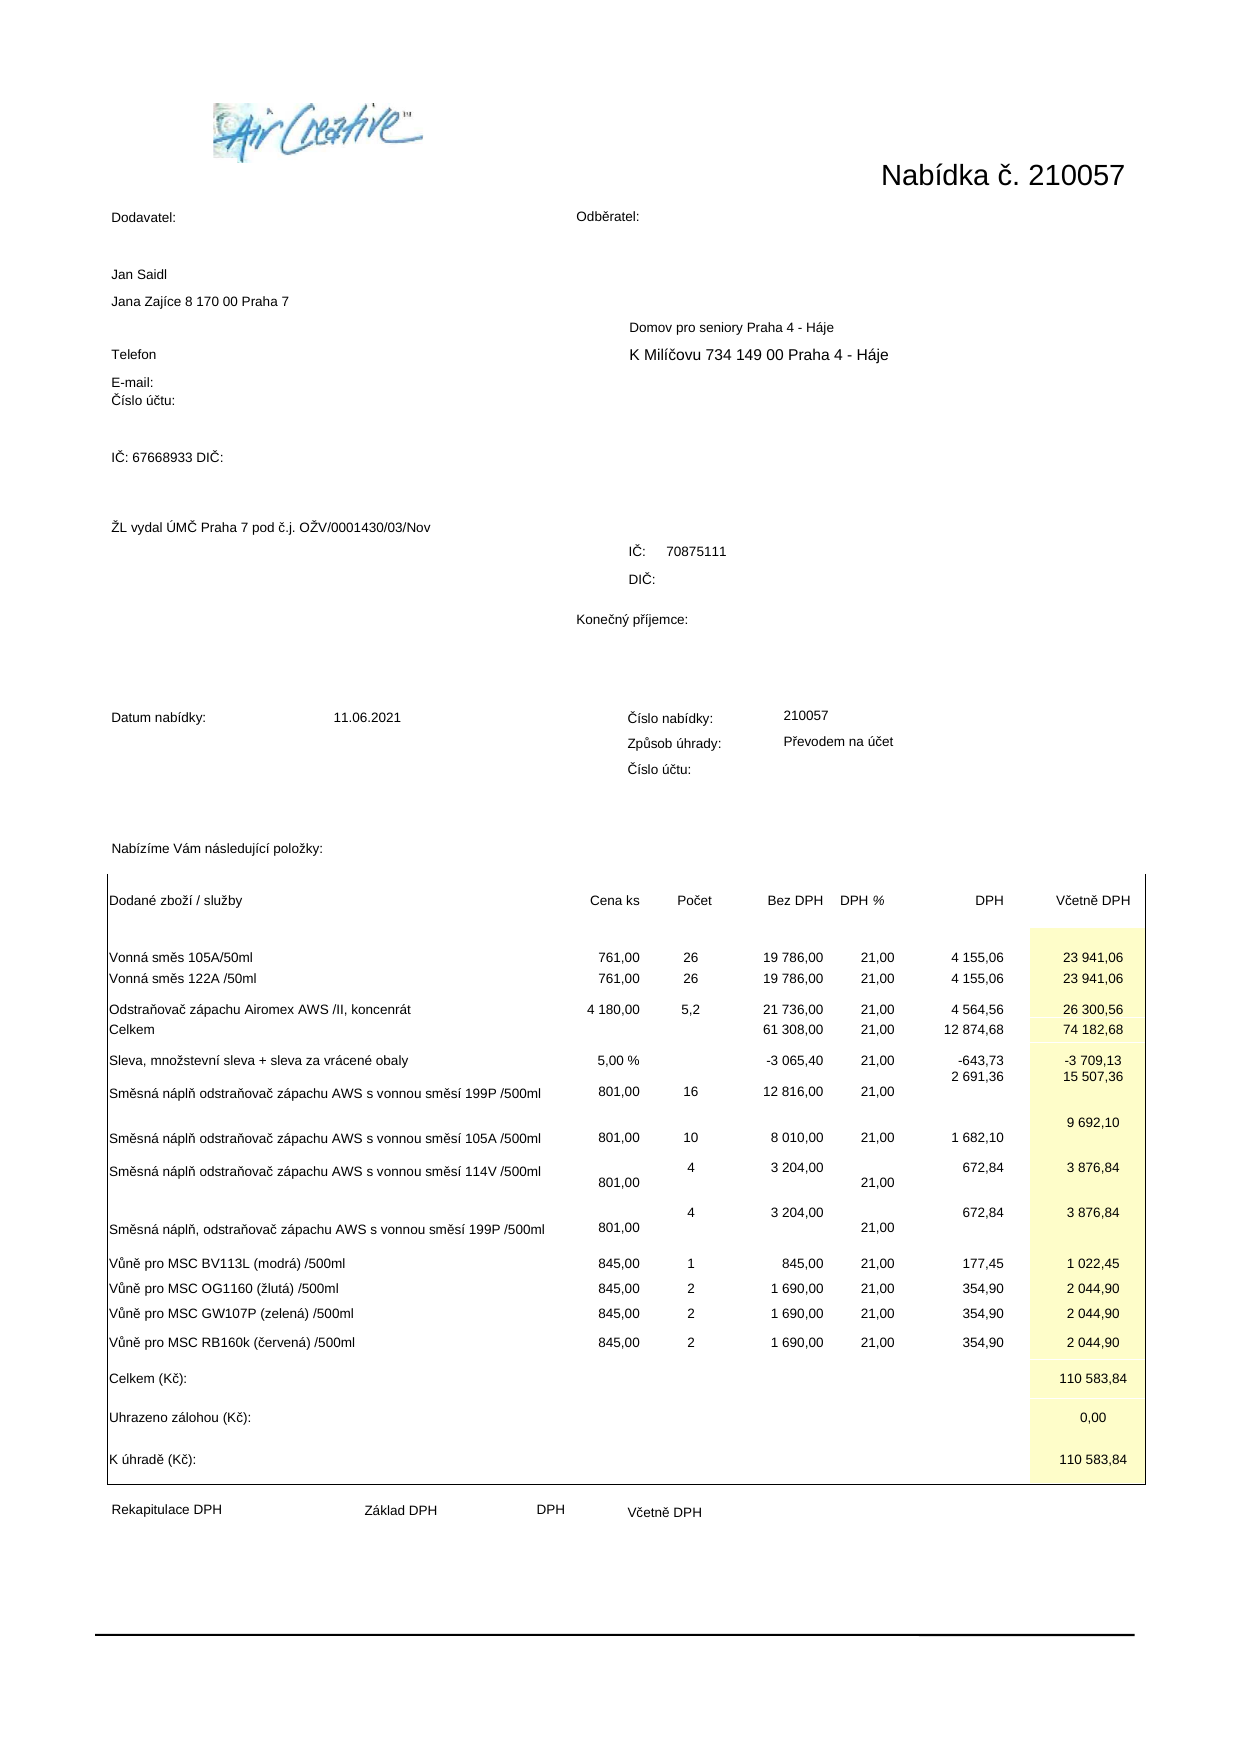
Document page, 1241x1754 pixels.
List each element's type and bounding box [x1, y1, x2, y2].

picture [213, 103, 424, 163]
